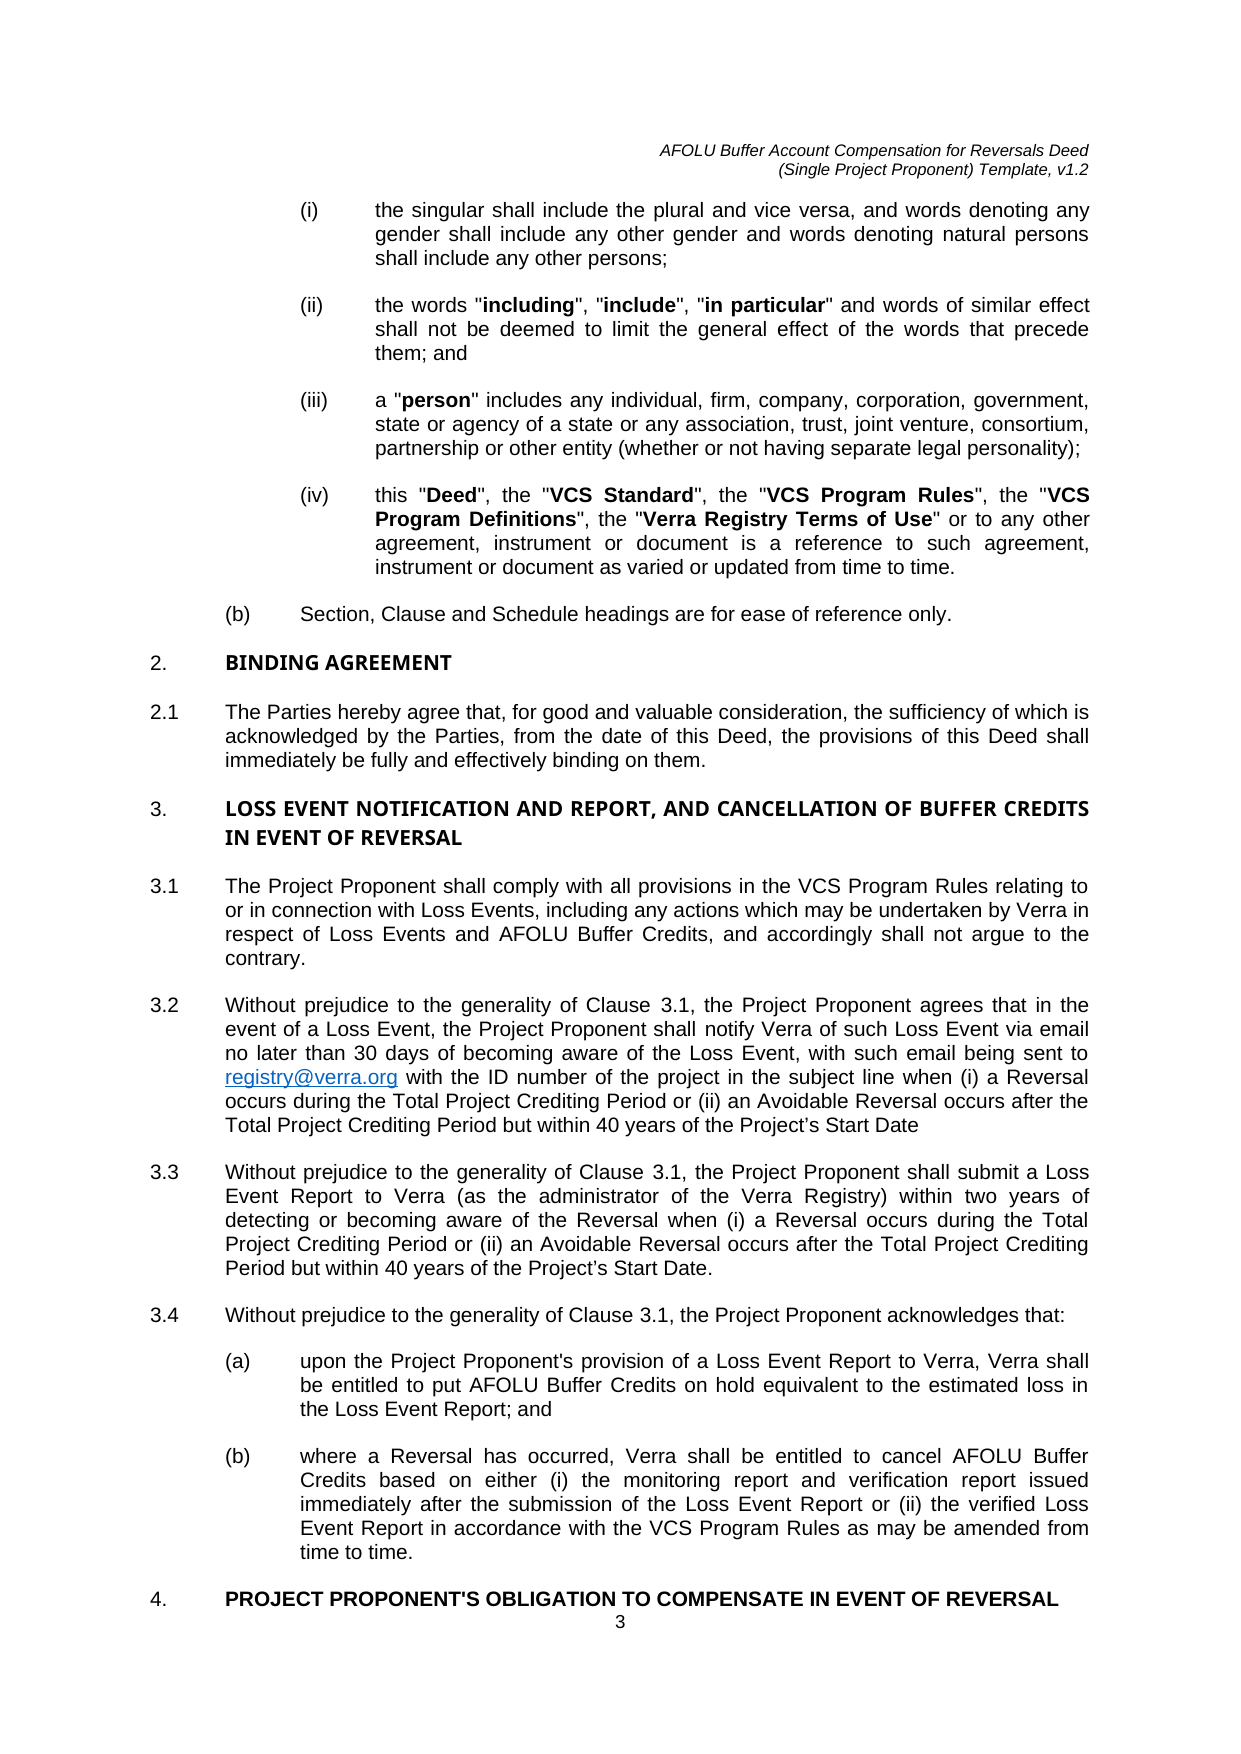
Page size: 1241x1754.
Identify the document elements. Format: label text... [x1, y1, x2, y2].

text upon the Project Proponent's provision of a Loss Event Report to Verra, Verra shall be entitled to put AFOLU Buffer Credits on hold equivalent to the estimated loss in the Loss Event Report; and [225, 1349, 1090, 1421]
list this "Deed", the "VCS Standard", the "VCS Program Rules", the "VCS Program Definitions", the "Verra Registry Terms of Use" or to any other agreement, instrument or document is a reference to such agreement, instrument or document as varied or updated from time to time. [300, 483, 1090, 578]
text where a Reversal has occurred, Verra shall be entitled to cancel AFOLU Buffer Credits based on either (i) the monitoring report and verification report issued immediately after the submission of the Loss Event Report or (ii) the verified Loss Event Report in accordance with the VCS Program Rules as may be amended from time to time. [225, 1444, 1090, 1564]
list Section, Clause and Schedule headings are for ease of reference only. [225, 601, 1090, 625]
list the singular shall include the plural and vice versa, and words denoting any gender shall include any other gender and words denoting natural persons shall include any other persons; [300, 198, 1090, 270]
list a "person" includes any individual, firm, company, corporation, government, state or agency of a state or any association, trust, joint venture, consortium, partnership or other entity (whether or not having separate legal personality); [300, 388, 1090, 460]
subtitle loss evenT NOTIFICATION AND REPORT, AND CANCELLATION OF BUFFER CREDITS IN EVENT OF REVERSAL [150, 794, 1090, 851]
text The Project Proponent shall comply with all provisions in the VCS Program Rules relating to or in connection with Loss Events, including any actions which may be undertaken by Verra in respect of Loss Events and AFOLU Buffer Credits, and accordingly shall not argue to the contrary. [150, 874, 1090, 970]
text PROJECT PROPONENT'S OBLIGATION TO COMPENSATE IN EVENT OF REVERSAL [150, 1587, 1090, 1611]
list the words "including", "include", "in particular" and words of similar effect shall not be deemed to limit the general effect of the words that precede them; and [300, 293, 1090, 365]
text Without prejudice to the generality of Clause 3.1, the Project Proponent shall submit a Loss Event Report to Verra (as the administrator of the Verra Registry) within two years of detecting or becoming aware of the Reversal when (i) a Reversal occurs during the Total Project Crediting Period or (ii) an Avoidable Reversal occurs after the Total Project Crediting Period but within 40 years of the Project’s Start Date. [150, 1160, 1090, 1279]
list The Parties hereby agree that, for good and valuable consideration, the sufficiency of which is acknowledged by the Parties, from the date of this Deed, the provisions of this Deed shall immediately be fully and effectively binding on them. [150, 700, 1090, 772]
subtitle binding agreement [150, 648, 1090, 677]
text Without prejudice to the generality of Clause 3.1, the Project Proponent agrees that in the event of a Loss Event, the Project Proponent shall notify Verra of such Loss Event via email no later than 30 days of becoming aware of the Loss Event, with such email being sent to registry@verra.org with the ID number of the project in the subject line when (i) a Reversal occurs during the Total Project Crediting Period or (ii) an Avoidable Reversal occurs after the Total Project Crediting Period but within 40 years of the Project’s Start Date [150, 993, 1090, 1137]
text Without prejudice to the generality of Clause 3.1, the Project Proponent acknowledges that: [150, 1302, 1090, 1326]
